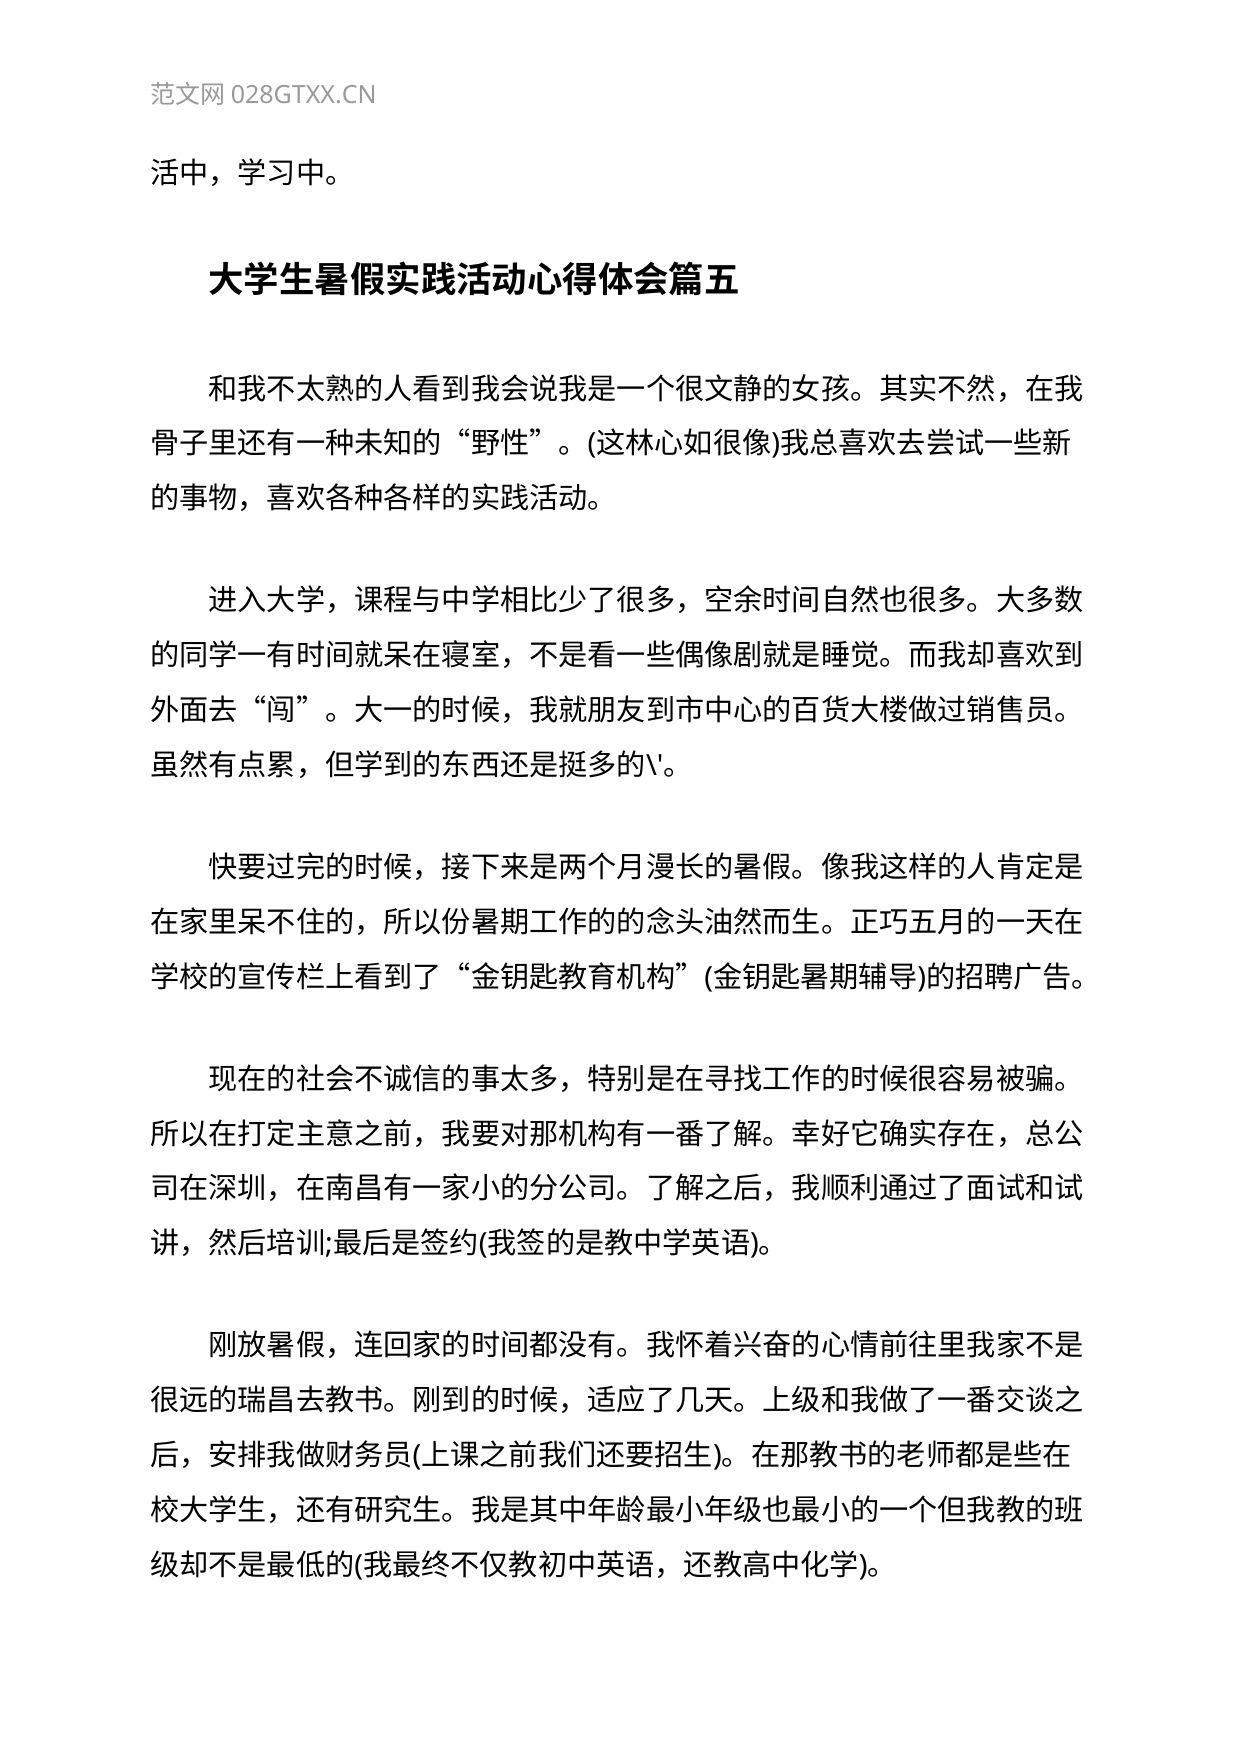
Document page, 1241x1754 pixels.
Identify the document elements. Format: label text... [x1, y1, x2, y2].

text 现在的社会不诚信的事太多，特别是在寻找工作的时候很容易被骗。所以在打定主意之前，我要对那机构有一番了解。幸好它确实存在，总公司在深圳，在南昌有一家小的分公司。了解之后，我顺利通过了面试和试讲，然后培训;最后是签约(我签的是教中学英语)。 [150, 1055, 1090, 1262]
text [150, 150, 1090, 192]
text 快要过完的时候，接下来是两个月漫长的暑假。像我这样的人肯定是在家里呆不住的，所以份暑期工作的的念头油然而生。正巧五月的一天在学校的宣传栏上看到了“金钥匙教育机构”(金钥匙暑期辅导)的招聘广告。 [150, 843, 1090, 996]
text 和我不太熟的人看到我会说我是一个很文静的女孩。其实不然，在我骨子里还有一种未知的“野性”。(这林心如很像)我总喜欢去尝试一些新的事物，喜欢各种各样的实践活动。 [150, 365, 1090, 517]
text 进入大学，课程与中学相比少了很多，空余时间自然也很多。大多数的同学一有时间就呆在寝室，不是看一些偶像剧就是睡觉。而我却喜欢到外面去“闯”。大一的时候，我就朋友到市中心的百货大楼做过销售员。虽然有点累，但学到的东西还是挺多的\'。 [150, 577, 1090, 784]
text 刚放暑假，连回家的时间都没有。我怀着兴奋的心情前往里我家不是很远的瑞昌去教书。刚到的时候，适应了几天。上级和我做了一番交谈之后，安排我做财务员(上课之前我们还要招生)。在那教书的老师都是些在校大学生，还有研究生。我是其中年龄最小年级也最小的一个但我教的班级却不是最低的(我最终不仅教初中英语，还教高中化学)。 [150, 1322, 1090, 1584]
text 大学生暑假实践活动心得体会篇五 [150, 252, 1090, 303]
